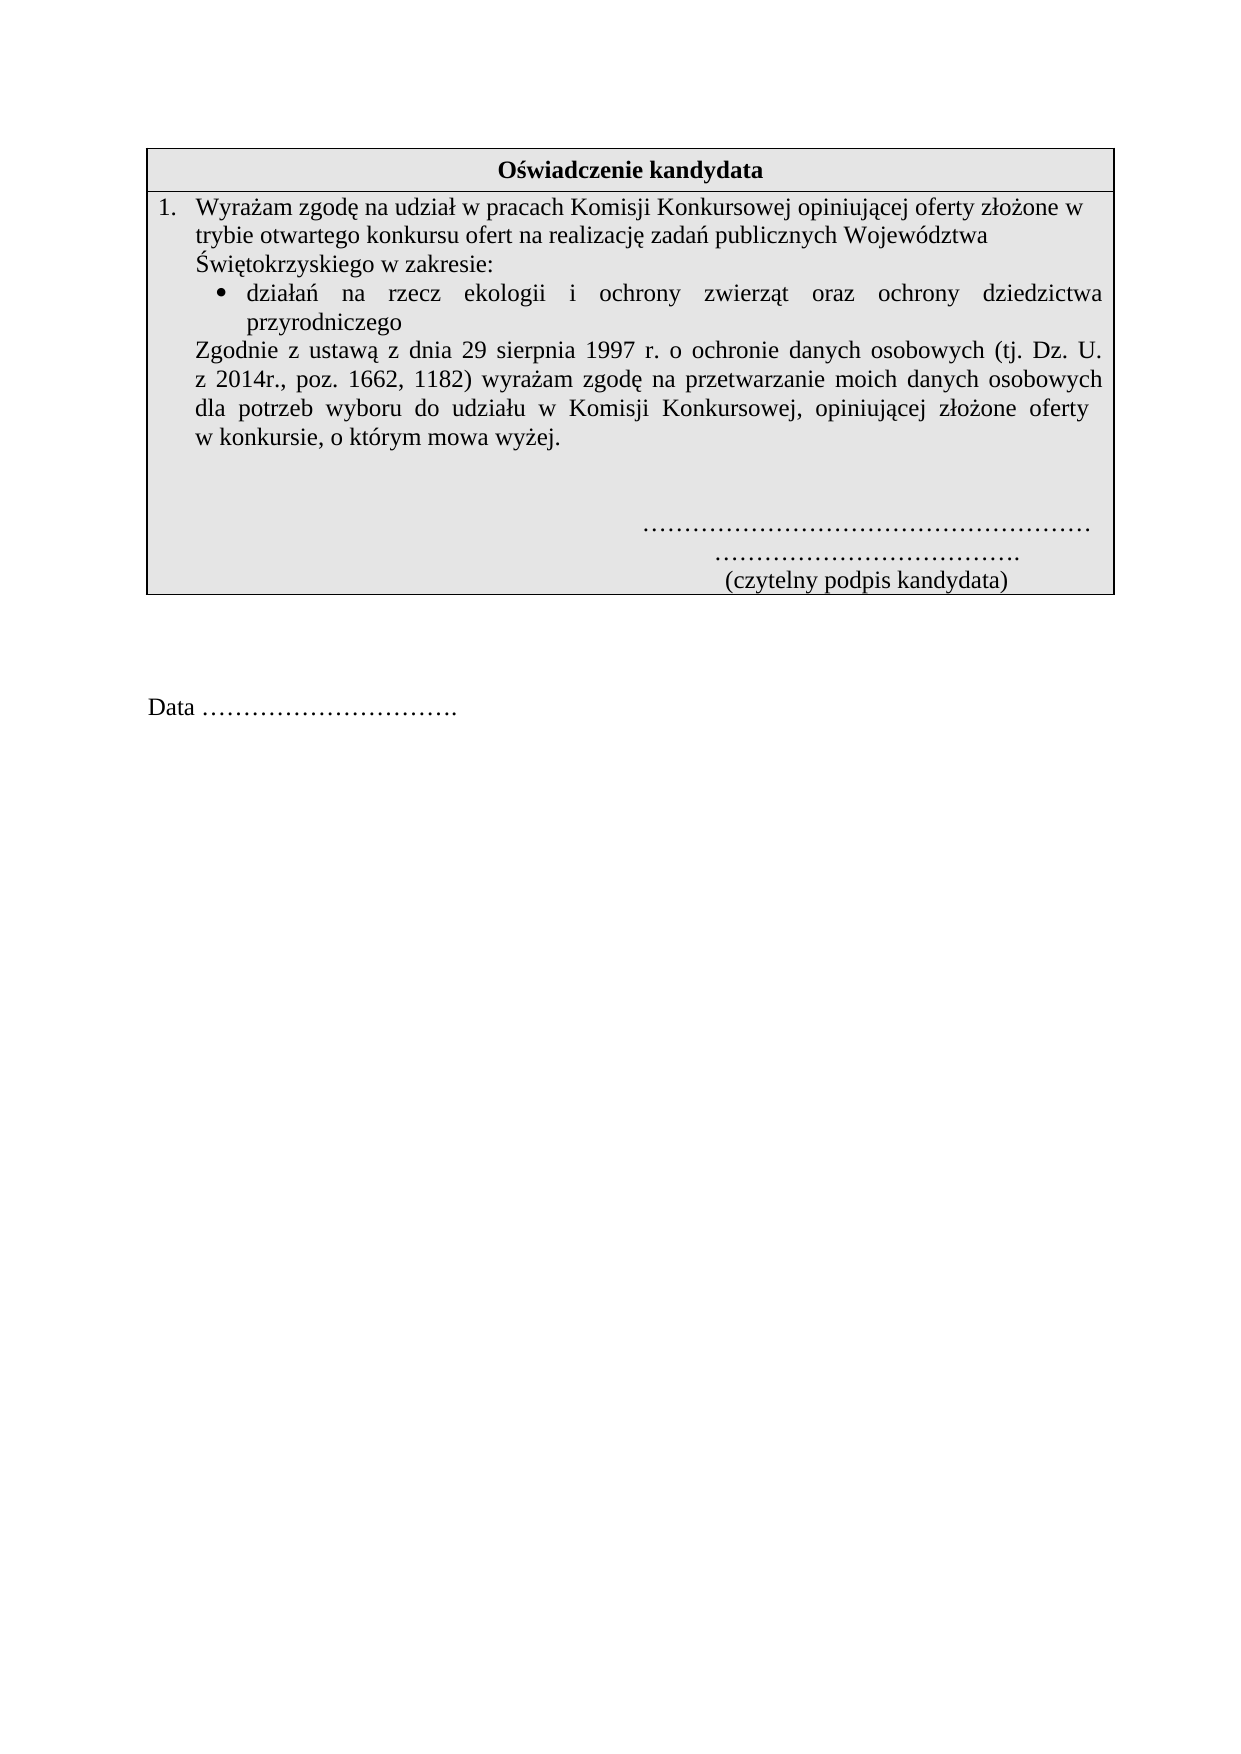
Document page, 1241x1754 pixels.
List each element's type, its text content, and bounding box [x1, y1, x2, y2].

table_header Oświadczenie kandydata [148, 149, 1113, 191]
text Data …………………………. [148, 692, 848, 720]
table_cell Wyrażam zgodę na udział w pracach Komisji Konkursowej opiniującej oferty złożone w trybie otwartego konkursu ofert na realizację zadań publicznych Województwa Świętokrzyskiego w zakresie: działań na rzecz ekologii i ochrony zwierząt oraz ochrony dziedzictwa przyrodniczego Zgodnie z ustawą z dnia 29 sierpnia 1997 r. o ochronie danych osobowych (tj. Dz. U. z 2014r., poz. 1662, 1182) wyrażam zgodę na przetwarzanie moich danych osobowych dla potrzeb wyboru do udziału w Komisji Konkursowej, opiniującej złożone oferty w konkursie, o którym mowa wyżej. ………………………………………………………………………………. (czytelny podpis kandydata) [148, 192, 1113, 594]
